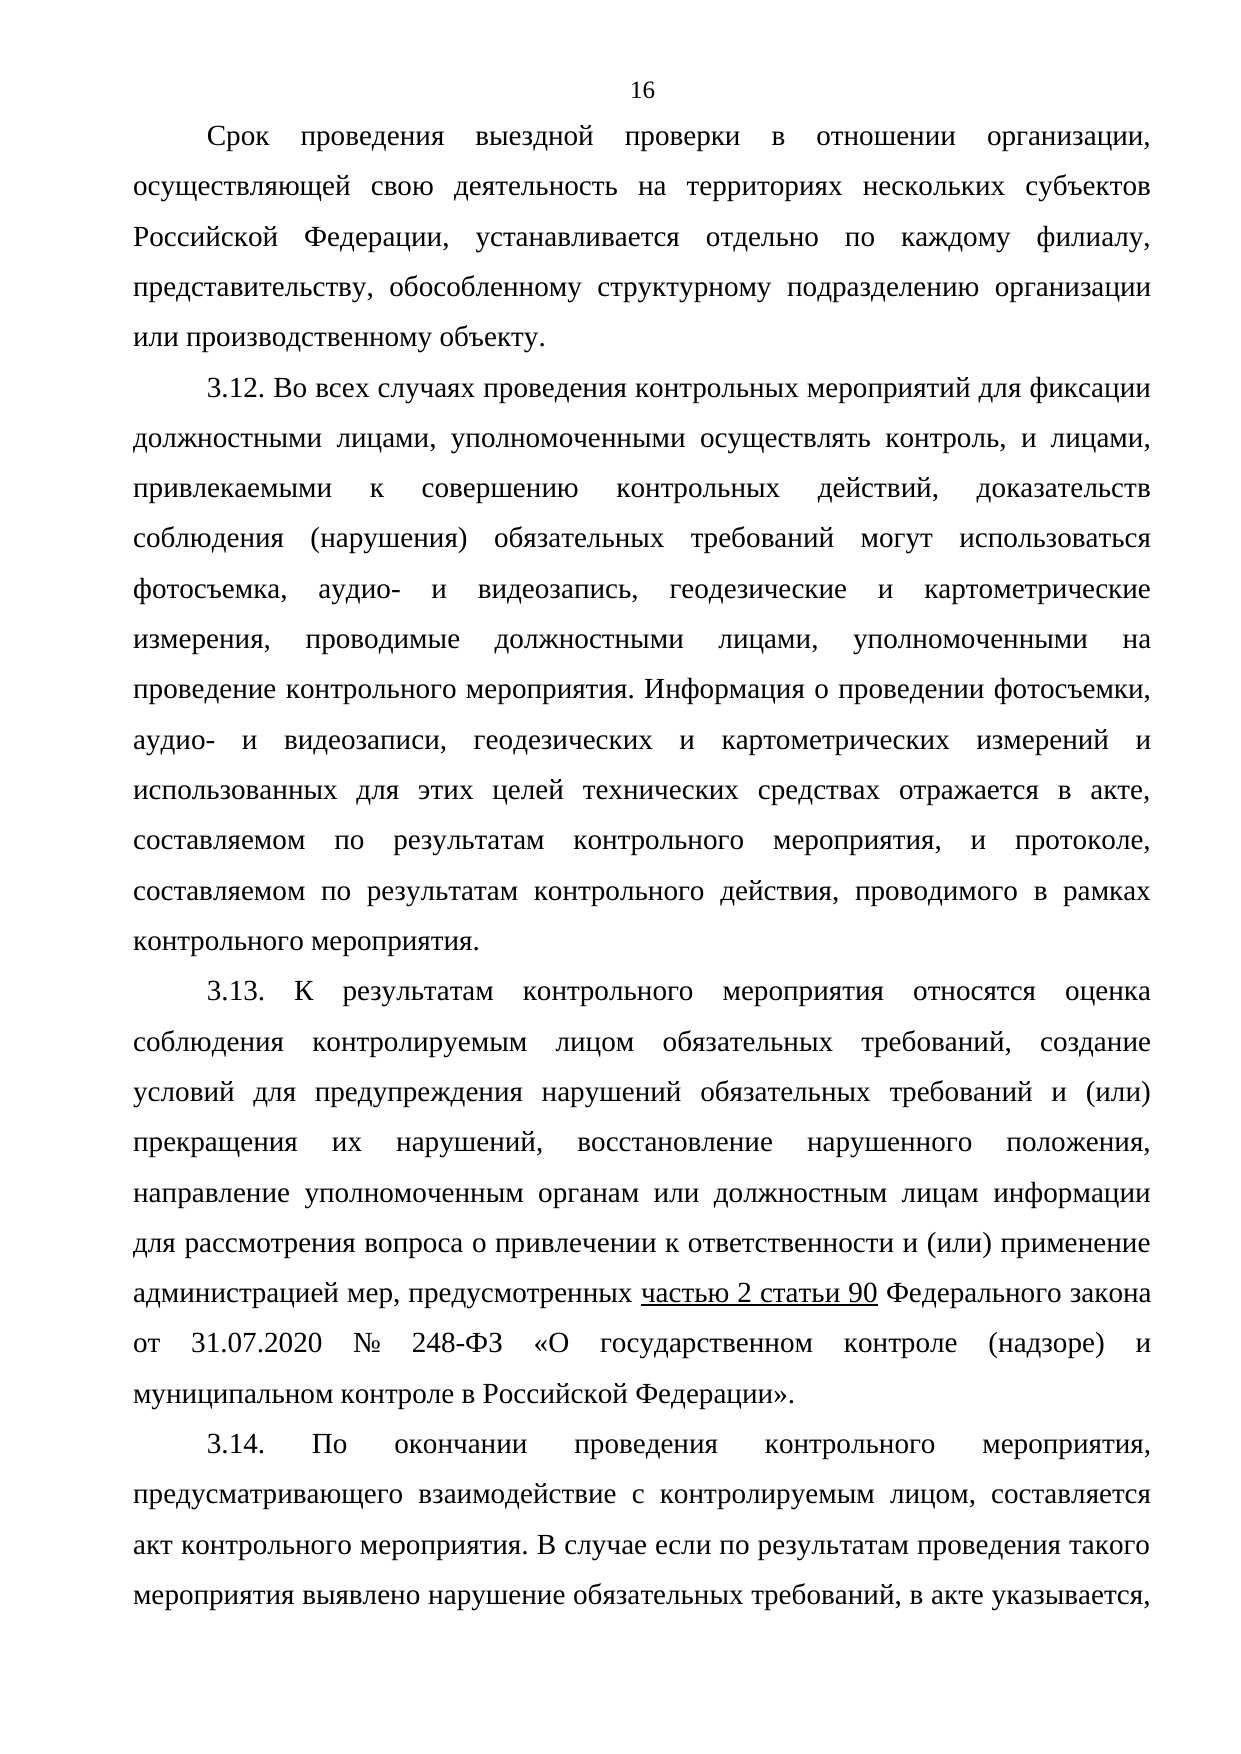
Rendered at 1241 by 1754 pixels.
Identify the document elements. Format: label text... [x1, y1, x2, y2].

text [133, 1426, 1152, 1611]
text Срок проведения выездной проверки в отношении организации, осуществляющей свою деятельность на территориях нескольких субъектов Российской Федерации, устанавливается отдельно по каждому филиалу, представительству, обособленному структурному подразделению организации или производственному объекту. [133, 118, 1152, 353]
text 3.12. Во всех случаях проведения контрольных мероприятий для фиксации должностными лицами, уполномоченными осуществлять контроль, и лицами, привлекаемыми к совершению контрольных действий, доказательств соблюдения (нарушения) обязательных требований могут использоваться фотосъемка, аудио- и видеозапись, геодезические и картометрические измерения, проводимые должностными лицами, уполномоченными на проведение контрольного мероприятия. Информация о проведении фотосъемки, аудио- и видеозаписи, геодезических и картометрических измерений и использованных для этих целей технических средствах отражается в акте, составляемом по результатам контрольного мероприятия, и протоколе, составляемом по результатам контрольного действия, проводимого в рамках контрольного мероприятия. [133, 370, 1152, 957]
text 3.13. К результатам контрольного мероприятия относятся оценка соблюдения контролируемым лицом обязательных требований, создание условий для предупреждения нарушений обязательных требований и (или) прекращения их нарушений, восстановление нарушенного положения, направление уполномоченным органам или должностным лицам информации для рассмотрения вопроса о привлечении к ответственности и (или) применение администрацией мер, предусмотренных частью 2 статьи 90 Федерального закона от 31.07.2020 № 248-ФЗ «О государственном контроле (надзоре) и муниципальном контроле в Российской Федерации». [133, 973, 1152, 1409]
